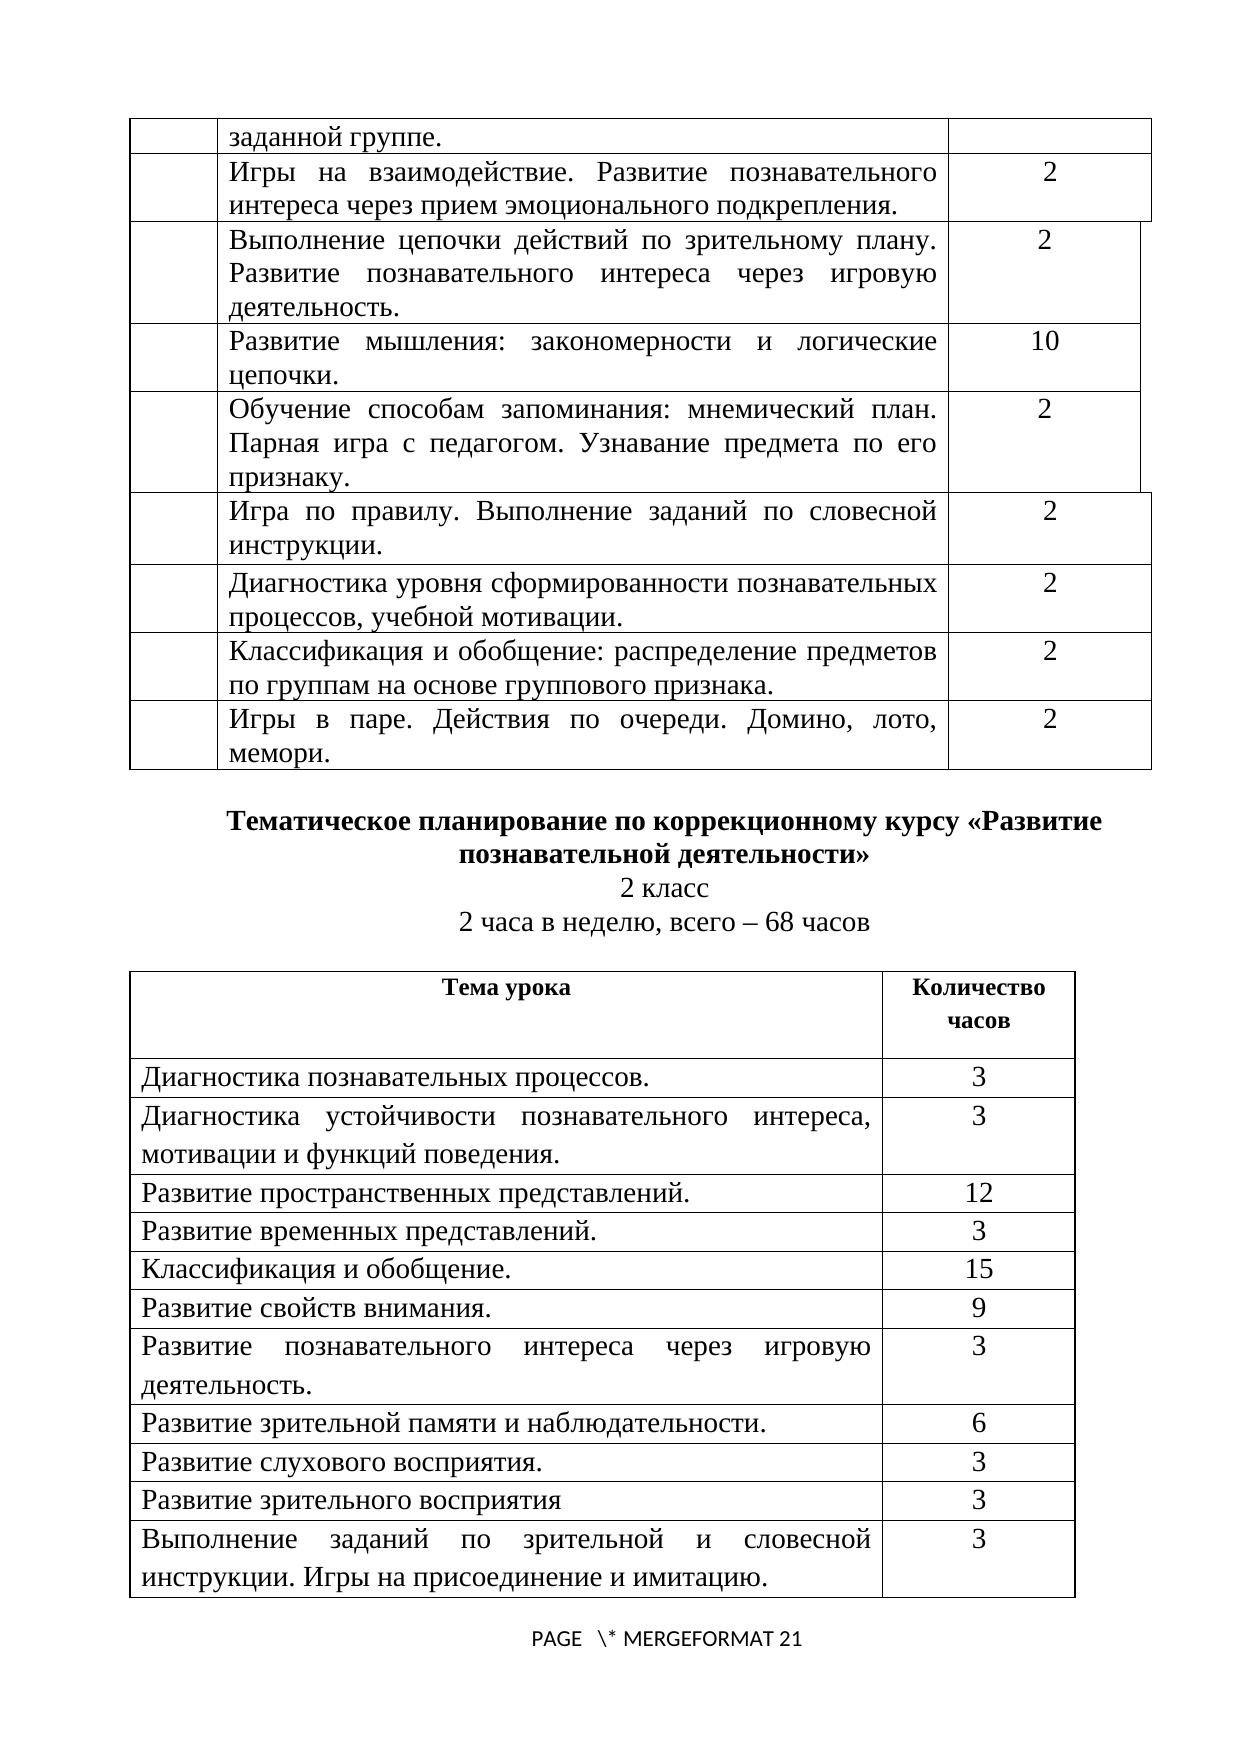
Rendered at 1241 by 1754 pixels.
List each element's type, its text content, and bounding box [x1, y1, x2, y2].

table_cell Диагностика уровня сформированности познавательных процессов, учебной мотивации. [218, 565, 948, 632]
table_cell 15 [883, 1252, 1074, 1289]
table_cell Развитие мышления: закономерности и логические цепочки. [218, 324, 948, 391]
table_cell [131, 633, 217, 700]
table_cell 3 [883, 1059, 1074, 1097]
table_cell Диагностика устойчивости познавательного интереса, мотивации и функций поведения. [131, 1098, 882, 1174]
table_cell 3 [883, 1098, 1074, 1174]
table_cell [131, 701, 217, 768]
table_cell Игры на взаимодействие. Развитие познавательного интереса через прием эмоционального подкрепления. [218, 154, 948, 221]
table_cell [131, 119, 217, 153]
table_cell [131, 154, 217, 221]
table_cell 3 [883, 1444, 1074, 1481]
table_cell 2 [949, 701, 1151, 768]
table_cell 9 [883, 1290, 1074, 1327]
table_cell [218, 119, 948, 153]
table_cell Обучение способам запоминания: мнемический план. Парная игра с педагогом. Узнавание предмета по его признаку. [218, 392, 948, 492]
text 2 класс [177, 870, 1152, 904]
table_cell Развитие пространственных представлений. [131, 1175, 882, 1212]
table_cell 10 [949, 324, 1140, 391]
table_cell Классификация и обобщение: распределение предметов по группам на основе группового признака. [218, 633, 948, 700]
table_header Количество часов [883, 972, 1074, 1058]
text 2 часа в неделю, всего – 68 часов [177, 904, 1152, 937]
table_cell 4 [949, 119, 1151, 153]
table_cell Игра по правилу. Выполнение заданий по словесной инструкции. [218, 493, 948, 564]
table_cell [131, 222, 217, 322]
text Тематическое планирование по коррекционному курсу «Развитие познавательной деятельности» [177, 803, 1152, 870]
table_cell 2 [949, 633, 1151, 700]
table_cell Выполнение цепочки действий по зрительному плану. Развитие познавательного интереса через игровую деятельность. [218, 222, 948, 322]
table_cell Развитие свойств внимания. [131, 1290, 882, 1327]
table_cell 12 [883, 1175, 1074, 1212]
table_cell 2 [949, 493, 1151, 564]
table_cell Развитие зрительной памяти и наблюдательности. [131, 1405, 882, 1443]
table_cell 2 [949, 154, 1151, 221]
table_cell [131, 392, 217, 492]
table_cell 6 [883, 1405, 1074, 1443]
table_cell 2 [949, 392, 1140, 492]
table_cell 3 [883, 1482, 1074, 1520]
table_cell Развитие слухового восприятия. [131, 1444, 882, 1481]
table_cell [131, 324, 217, 391]
table_cell 3 [883, 1213, 1074, 1251]
table_cell Игры в паре. Действия по очереди. Домино, лото, мемори. [218, 701, 948, 768]
table_header Тема урока [131, 972, 882, 1058]
table_cell Выполнение заданий по зрительной и словесной инструкции. Игры на присоединение и имитацию. [131, 1521, 882, 1597]
table_cell Развитие временных представлений. [131, 1213, 882, 1251]
table_cell [131, 493, 217, 564]
table_cell [131, 565, 217, 632]
table_cell 2 [949, 565, 1151, 632]
table_cell Классификация и обобщение. [131, 1252, 882, 1289]
table_cell 3 [883, 1329, 1074, 1404]
table_cell 3 [883, 1521, 1074, 1597]
table_cell Диагностика познавательных процессов. [131, 1059, 882, 1097]
table_cell 2 [949, 222, 1140, 322]
table_cell Развитие зрительного восприятия [131, 1482, 882, 1520]
table_cell Развитие познавательного интереса через игровую деятельность. [131, 1329, 882, 1404]
